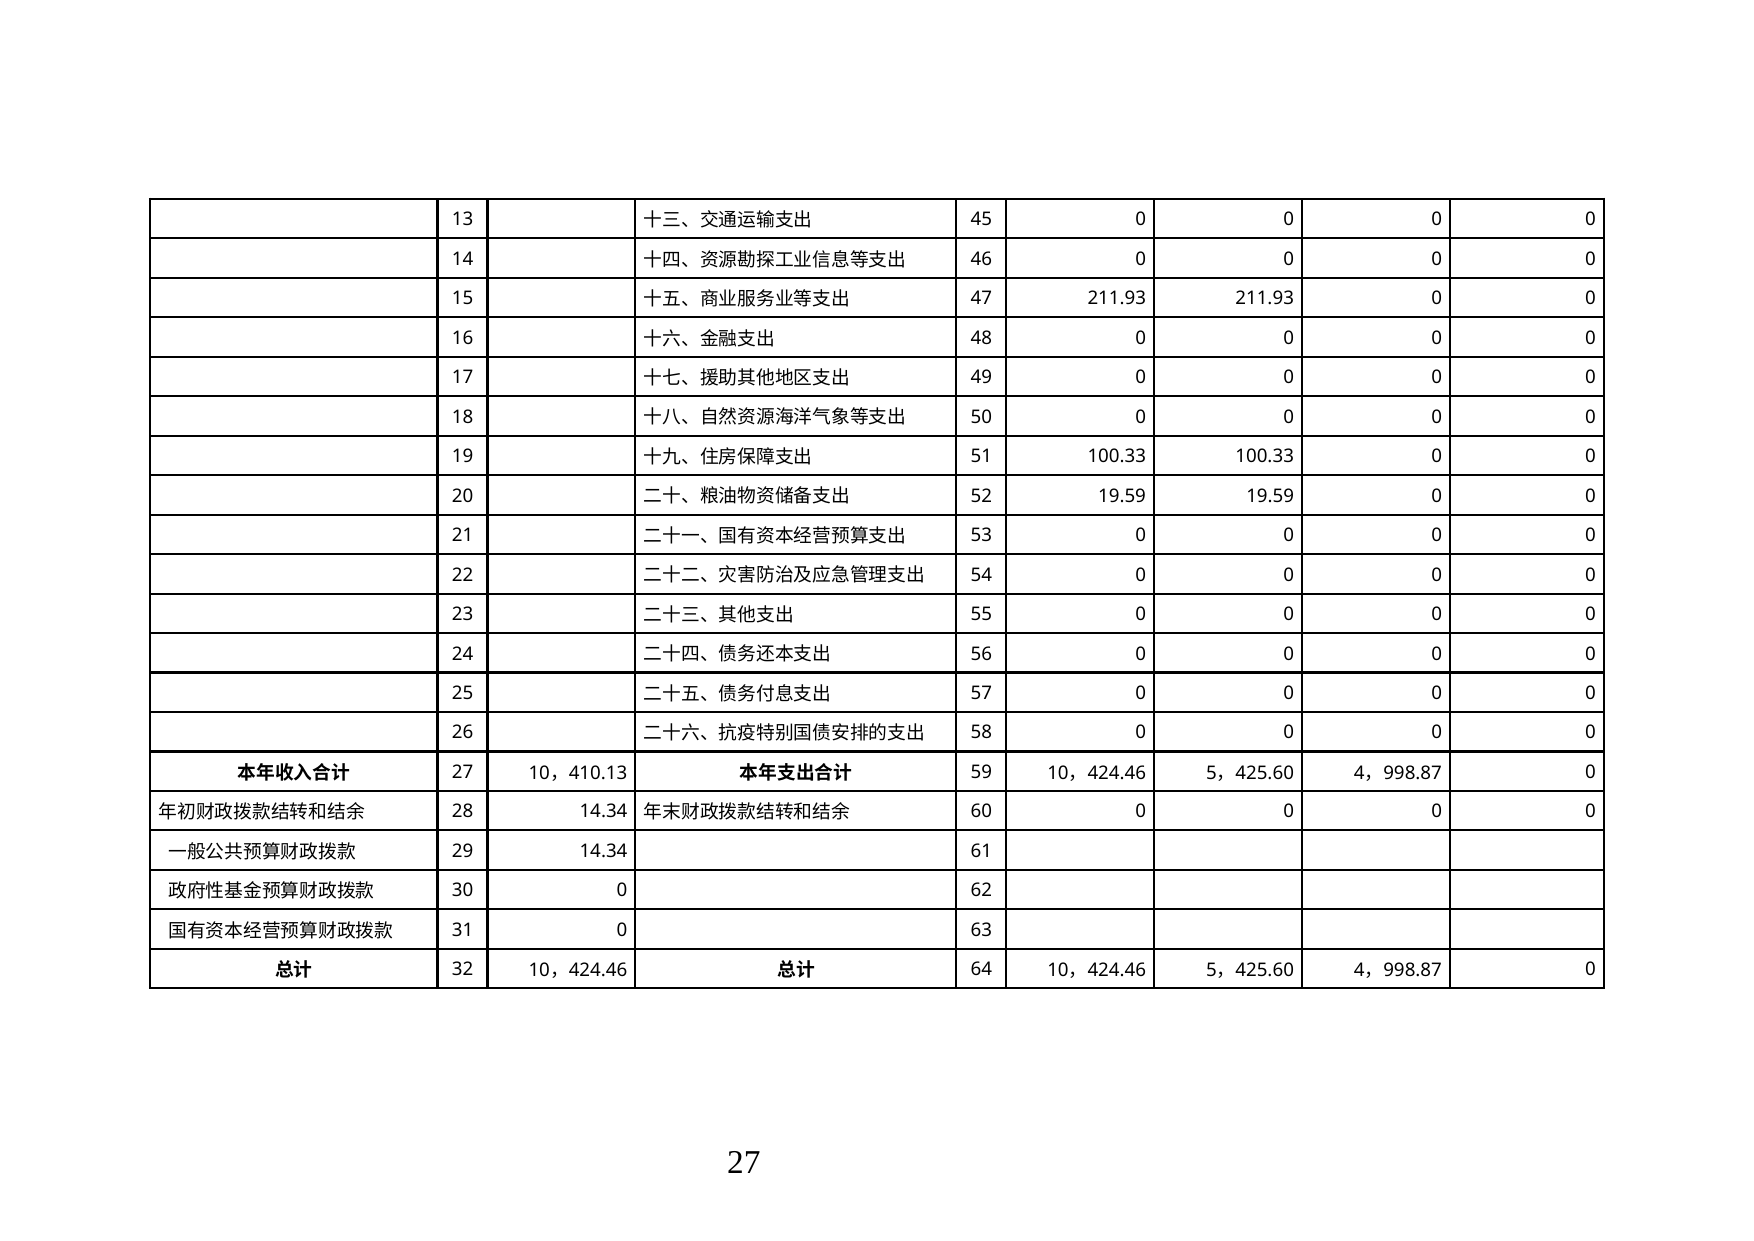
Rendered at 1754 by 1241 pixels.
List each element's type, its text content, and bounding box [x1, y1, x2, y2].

table_cell 十七、援助其他地区支出 [636, 358, 955, 395]
table_cell 本年收入合计 [151, 753, 436, 790]
table_cell 0 [1451, 713, 1603, 750]
table_cell 10，424.46 [1007, 753, 1153, 790]
table_cell 0 [1303, 318, 1449, 356]
table_cell [151, 476, 436, 513]
table_cell 14 [439, 239, 486, 277]
table_cell 二十二、灾害防治及应急管理支出 [636, 555, 955, 592]
table_cell 0 [1155, 674, 1301, 711]
table_cell 32 [439, 950, 486, 987]
table_cell 0 [1303, 239, 1449, 277]
table_cell [151, 239, 436, 277]
table_cell 29 [439, 831, 486, 869]
table_cell 二十一、国有资本经营预算支出 [636, 516, 955, 553]
table_cell 30 [439, 871, 486, 908]
table_cell 31 [439, 910, 486, 948]
table_cell 0 [1155, 634, 1301, 671]
table_cell [489, 437, 634, 474]
table_cell 二十三、其他支出 [636, 595, 955, 632]
table_cell 0 [489, 910, 634, 948]
table_cell [1007, 871, 1153, 908]
table_cell 0 [1155, 555, 1301, 592]
table_cell 0 [1451, 358, 1603, 395]
table_cell 4，998.87 [1303, 950, 1449, 987]
table_cell [1303, 831, 1449, 869]
table_cell 26 [439, 713, 486, 750]
table_cell 0 [1155, 792, 1301, 829]
table_cell 17 [439, 358, 486, 395]
table_cell 23 [439, 595, 486, 632]
table_cell 0 [1007, 358, 1153, 395]
table_cell 0 [1155, 318, 1301, 356]
table_cell 21 [439, 516, 486, 553]
table_cell 55 [957, 595, 1005, 632]
table_cell [636, 910, 955, 948]
table_cell 二十五、债务付息支出 [636, 674, 955, 711]
table_cell 0 [1451, 279, 1603, 316]
table_cell 0 [1007, 555, 1153, 592]
table_cell 20 [439, 476, 486, 513]
table_cell 0 [1007, 318, 1153, 356]
table_cell 二十四、债务还本支出 [636, 634, 955, 671]
table_cell 0 [1155, 358, 1301, 395]
table_cell 59 [957, 753, 1005, 790]
table_cell [1155, 831, 1301, 869]
table_cell 年末财政拨款结转和结余 [636, 792, 955, 829]
table_cell 62 [957, 871, 1005, 908]
table_cell 0 [1155, 516, 1301, 553]
table_cell 63 [957, 910, 1005, 948]
table_cell [151, 397, 436, 434]
table_cell 28 [439, 792, 486, 829]
table_cell 0 [1303, 437, 1449, 474]
table_cell 211.93 [1007, 279, 1153, 316]
table_cell 47 [957, 279, 1005, 316]
table_cell 61 [957, 831, 1005, 869]
table_cell 0 [1303, 634, 1449, 671]
table_cell 0 [1303, 555, 1449, 592]
table_cell 十八、自然资源海洋气象等支出 [636, 397, 955, 434]
table_cell 0 [1155, 200, 1301, 237]
table_cell 十三、交通运输支出 [636, 200, 955, 237]
table_cell [489, 397, 634, 434]
table_cell 10，410.13 [489, 753, 634, 790]
table_cell 0 [1303, 200, 1449, 237]
table_cell 24 [439, 634, 486, 671]
table_cell 0 [1451, 516, 1603, 553]
table_cell 49 [957, 358, 1005, 395]
table_cell [489, 713, 634, 750]
table_cell 0 [1451, 476, 1603, 513]
table_cell 0 [1303, 358, 1449, 395]
table_cell 0 [1155, 595, 1301, 632]
table_cell 48 [957, 318, 1005, 356]
table_cell [489, 476, 634, 513]
table_cell 13 [439, 200, 486, 237]
table_cell [489, 279, 634, 316]
table_cell [489, 516, 634, 553]
table_cell [1303, 871, 1449, 908]
table_cell [151, 516, 436, 553]
table_cell 总计 [151, 950, 436, 987]
table_cell 0 [1303, 476, 1449, 513]
table_cell [489, 200, 634, 237]
table_cell 0 [1451, 792, 1603, 829]
table_cell [1007, 910, 1153, 948]
table_cell 0 [1451, 634, 1603, 671]
table_cell [151, 555, 436, 592]
table_cell [1155, 910, 1301, 948]
table_cell 4，998.87 [1303, 753, 1449, 790]
table_cell 0 [1451, 674, 1603, 711]
table_cell 0 [1007, 634, 1153, 671]
table_cell [1451, 871, 1603, 908]
table_cell 10，424.46 [489, 950, 634, 987]
table_cell 19 [439, 437, 486, 474]
table_cell 0 [1155, 239, 1301, 277]
table_cell 0 [1303, 516, 1449, 553]
table_cell 0 [1303, 279, 1449, 316]
table_cell 0 [1007, 792, 1153, 829]
table_cell 二十六、抗疫特别国债安排的支出 [636, 713, 955, 750]
table_cell [151, 674, 436, 711]
table_cell 0 [1451, 950, 1603, 987]
table_cell 54 [957, 555, 1005, 592]
table_cell [1451, 831, 1603, 869]
table_cell 18 [439, 397, 486, 434]
table_cell 0 [489, 871, 634, 908]
table_cell 十六、金融支出 [636, 318, 955, 356]
table_cell [489, 674, 634, 711]
table_cell 0 [1007, 713, 1153, 750]
table_cell [151, 200, 436, 237]
table_cell 0 [1451, 397, 1603, 434]
table_cell [636, 831, 955, 869]
table_cell 5，425.60 [1155, 950, 1301, 987]
table_cell 十九、住房保障支出 [636, 437, 955, 474]
table_cell 45 [957, 200, 1005, 237]
table_cell 22 [439, 555, 486, 592]
table_cell 政府性基金预算财政拨款 [151, 871, 436, 908]
table_cell [1007, 831, 1153, 869]
table_cell [489, 358, 634, 395]
table_cell 5，425.60 [1155, 753, 1301, 790]
table_cell [489, 318, 634, 356]
table_cell [489, 239, 634, 277]
table_cell 53 [957, 516, 1005, 553]
table_cell 0 [1303, 595, 1449, 632]
table_cell 0 [1451, 239, 1603, 277]
table_cell 0 [1303, 397, 1449, 434]
table_cell 60 [957, 792, 1005, 829]
table_cell [151, 634, 436, 671]
table_cell 15 [439, 279, 486, 316]
table_cell [151, 595, 436, 632]
table_cell [489, 555, 634, 592]
table_cell [151, 318, 436, 356]
table_cell 100.33 [1007, 437, 1153, 474]
table_cell 0 [1155, 713, 1301, 750]
table_cell 56 [957, 634, 1005, 671]
table_cell 总计 [636, 950, 955, 987]
table_cell [1303, 910, 1449, 948]
table_cell 本年支出合计 [636, 753, 955, 790]
table_cell 0 [1451, 753, 1603, 790]
table_cell 52 [957, 476, 1005, 513]
table_cell 10，424.46 [1007, 950, 1153, 987]
table_cell 0 [1007, 516, 1153, 553]
table_cell [636, 871, 955, 908]
table_cell 年初财政拨款结转和结余 [151, 792, 436, 829]
table_cell 19.59 [1155, 476, 1301, 513]
table_cell [489, 634, 634, 671]
table_cell 十四、资源勘探工业信息等支出 [636, 239, 955, 277]
table_cell 0 [1451, 200, 1603, 237]
table_cell 0 [1007, 200, 1153, 237]
table_cell 0 [1007, 595, 1153, 632]
table_cell 57 [957, 674, 1005, 711]
table_cell 14.34 [489, 831, 634, 869]
table_cell 46 [957, 239, 1005, 277]
table_cell [151, 713, 436, 750]
table_cell [151, 279, 436, 316]
table_cell 19.59 [1007, 476, 1153, 513]
table_cell 58 [957, 713, 1005, 750]
table_cell 51 [957, 437, 1005, 474]
table_cell [489, 595, 634, 632]
table_cell 14.34 [489, 792, 634, 829]
table_cell 211.93 [1155, 279, 1301, 316]
table_cell 0 [1007, 239, 1153, 277]
table_cell 0 [1451, 555, 1603, 592]
table_cell [151, 358, 436, 395]
table_cell 一般公共预算财政拨款 [151, 831, 436, 869]
table_cell 0 [1451, 595, 1603, 632]
table_cell 0 [1303, 674, 1449, 711]
table_cell 100.33 [1155, 437, 1301, 474]
table_cell 0 [1007, 674, 1153, 711]
table_cell 0 [1451, 437, 1603, 474]
table_cell 0 [1303, 792, 1449, 829]
table_cell 0 [1155, 397, 1301, 434]
table_cell [1155, 871, 1301, 908]
table_cell 50 [957, 397, 1005, 434]
table_cell 0 [1303, 713, 1449, 750]
table_cell 27 [439, 753, 486, 790]
table_cell 二十、粮油物资储备支出 [636, 476, 955, 513]
table_cell 0 [1007, 397, 1153, 434]
table_cell 25 [439, 674, 486, 711]
table_cell [151, 437, 436, 474]
table_cell 十五、商业服务业等支出 [636, 279, 955, 316]
table_cell 64 [957, 950, 1005, 987]
table_cell 16 [439, 318, 486, 356]
table_cell 0 [1451, 318, 1603, 356]
table_cell [1451, 910, 1603, 948]
table_cell 国有资本经营预算财政拨款 [151, 910, 436, 948]
